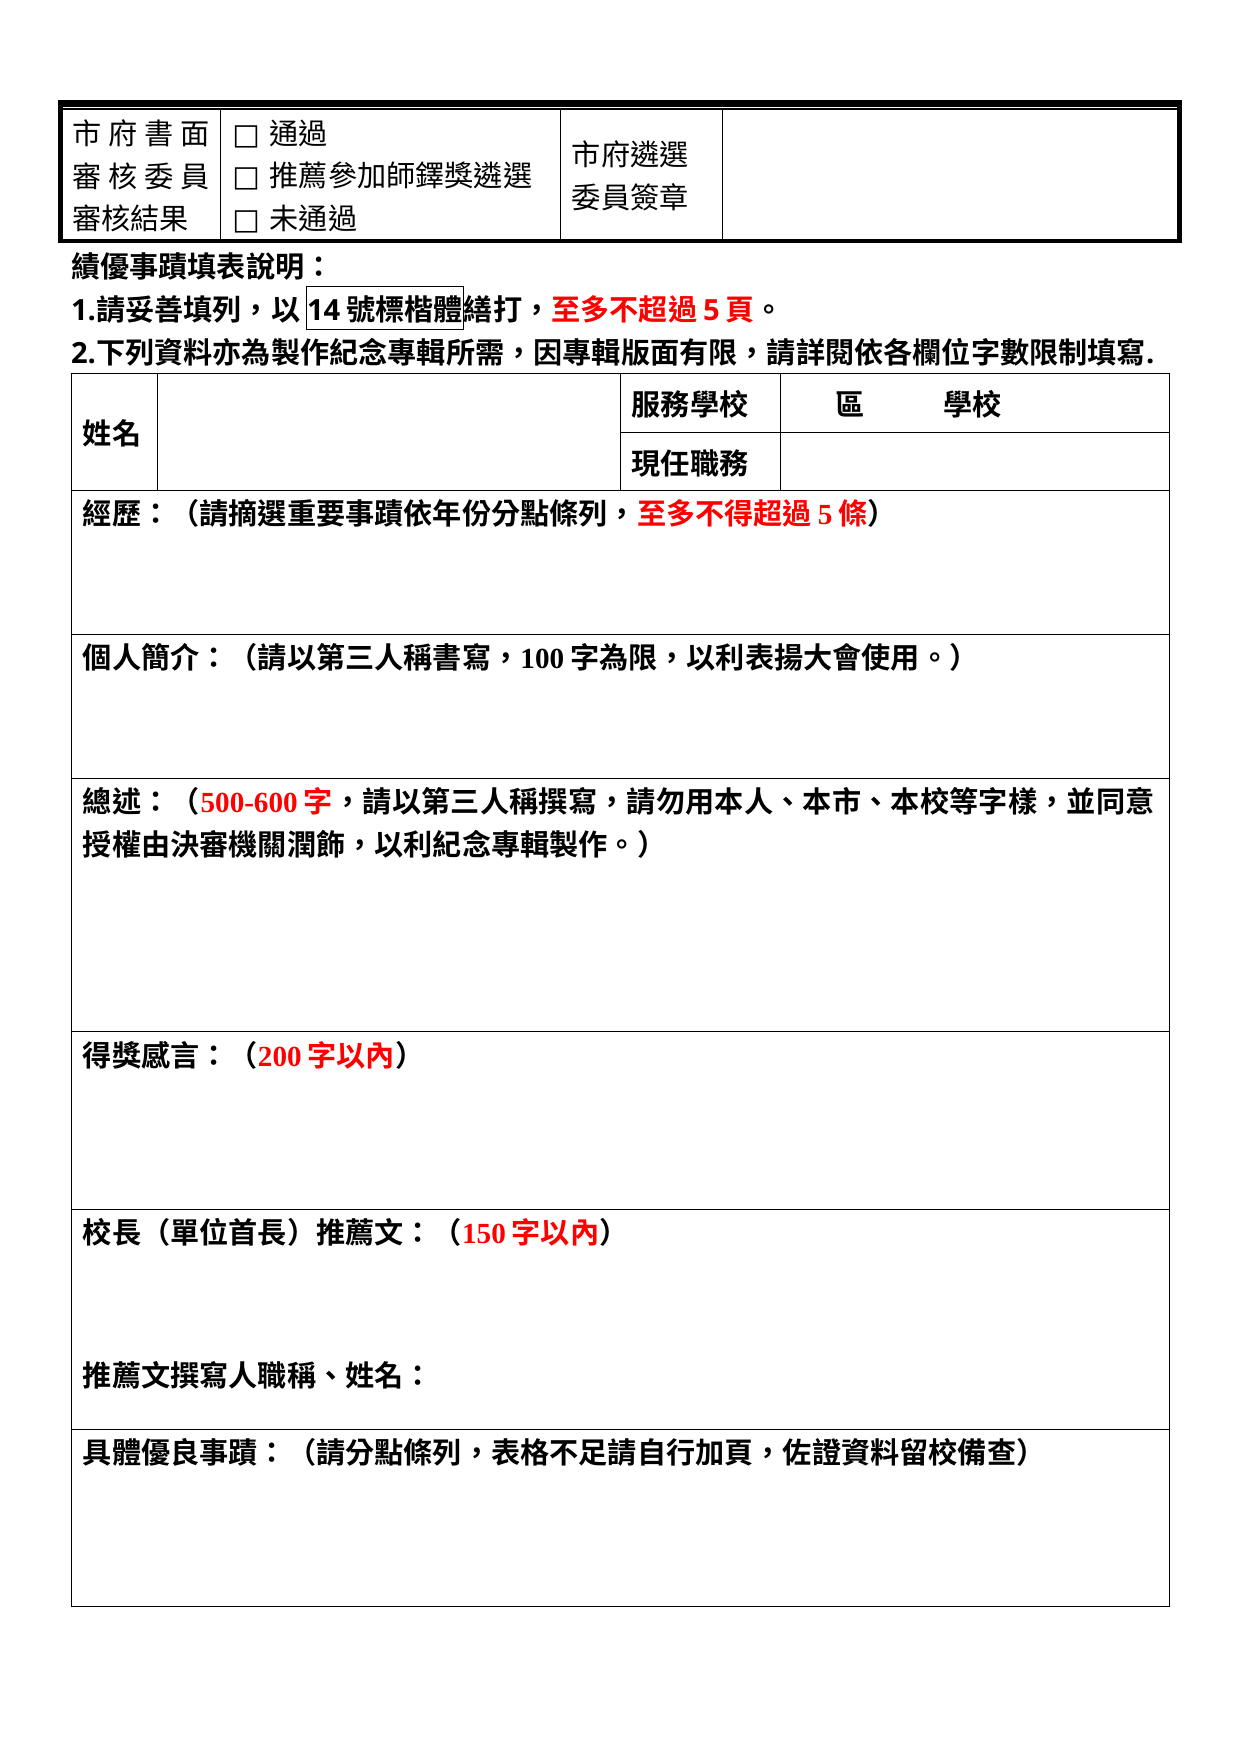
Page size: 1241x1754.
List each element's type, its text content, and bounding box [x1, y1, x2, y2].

table_header 姓名 [72, 374, 157, 490]
table_cell [723, 110, 1177, 239]
table_cell [781, 433, 1169, 490]
text 1.請妥善填列，以14號標楷體繕打，至多不超過5頁。 [71, 286, 306, 330]
table_header 服務學校 [621, 374, 780, 432]
table_cell 現任職務 [621, 433, 780, 490]
text 2.下列資料亦為製作紀念專輯所需，因專輯版面有限，請詳閱依各欄位字數限制填寫. [71, 330, 1169, 372]
text 1.請妥善填列，以14號標楷體繕打，至多不超過5頁。 [307, 287, 463, 329]
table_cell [72, 1430, 1169, 1606]
table_cell 校長（單位首長）推薦文：（150字以內） 推薦文撰寫人職稱、姓名： [72, 1210, 1169, 1428]
table_cell 總述：（500-600字，請以第三人稱撰寫，請勿用本人、本市、本校等字樣，並同意授權由決審機關潤飾，以利紀念專輯製作。） [72, 779, 1169, 1031]
table_cell 市府遴選 委員簽章 [561, 110, 722, 239]
table_cell 通過 推薦參加師鐸獎遴選 未通過 [221, 110, 560, 239]
text 績優事蹟填表說明： [71, 243, 1169, 286]
table_cell 經歷：（請摘選重要事蹟依年份分點條列，至多不得超過5條） [72, 491, 1169, 634]
table_cell 得獎感言：（200字以內） [72, 1032, 1169, 1209]
table_header [158, 374, 620, 490]
table_cell 市府書面審核委員審核結果 [63, 110, 220, 239]
table_cell 個人簡介：（請以第三人稱書寫，100字為限，以利表揚大會使用。） [72, 635, 1169, 778]
text 1.請妥善填列，以14號標楷體繕打，至多不超過5頁。 [464, 286, 1169, 330]
table_header 區 學校 [781, 374, 1169, 432]
